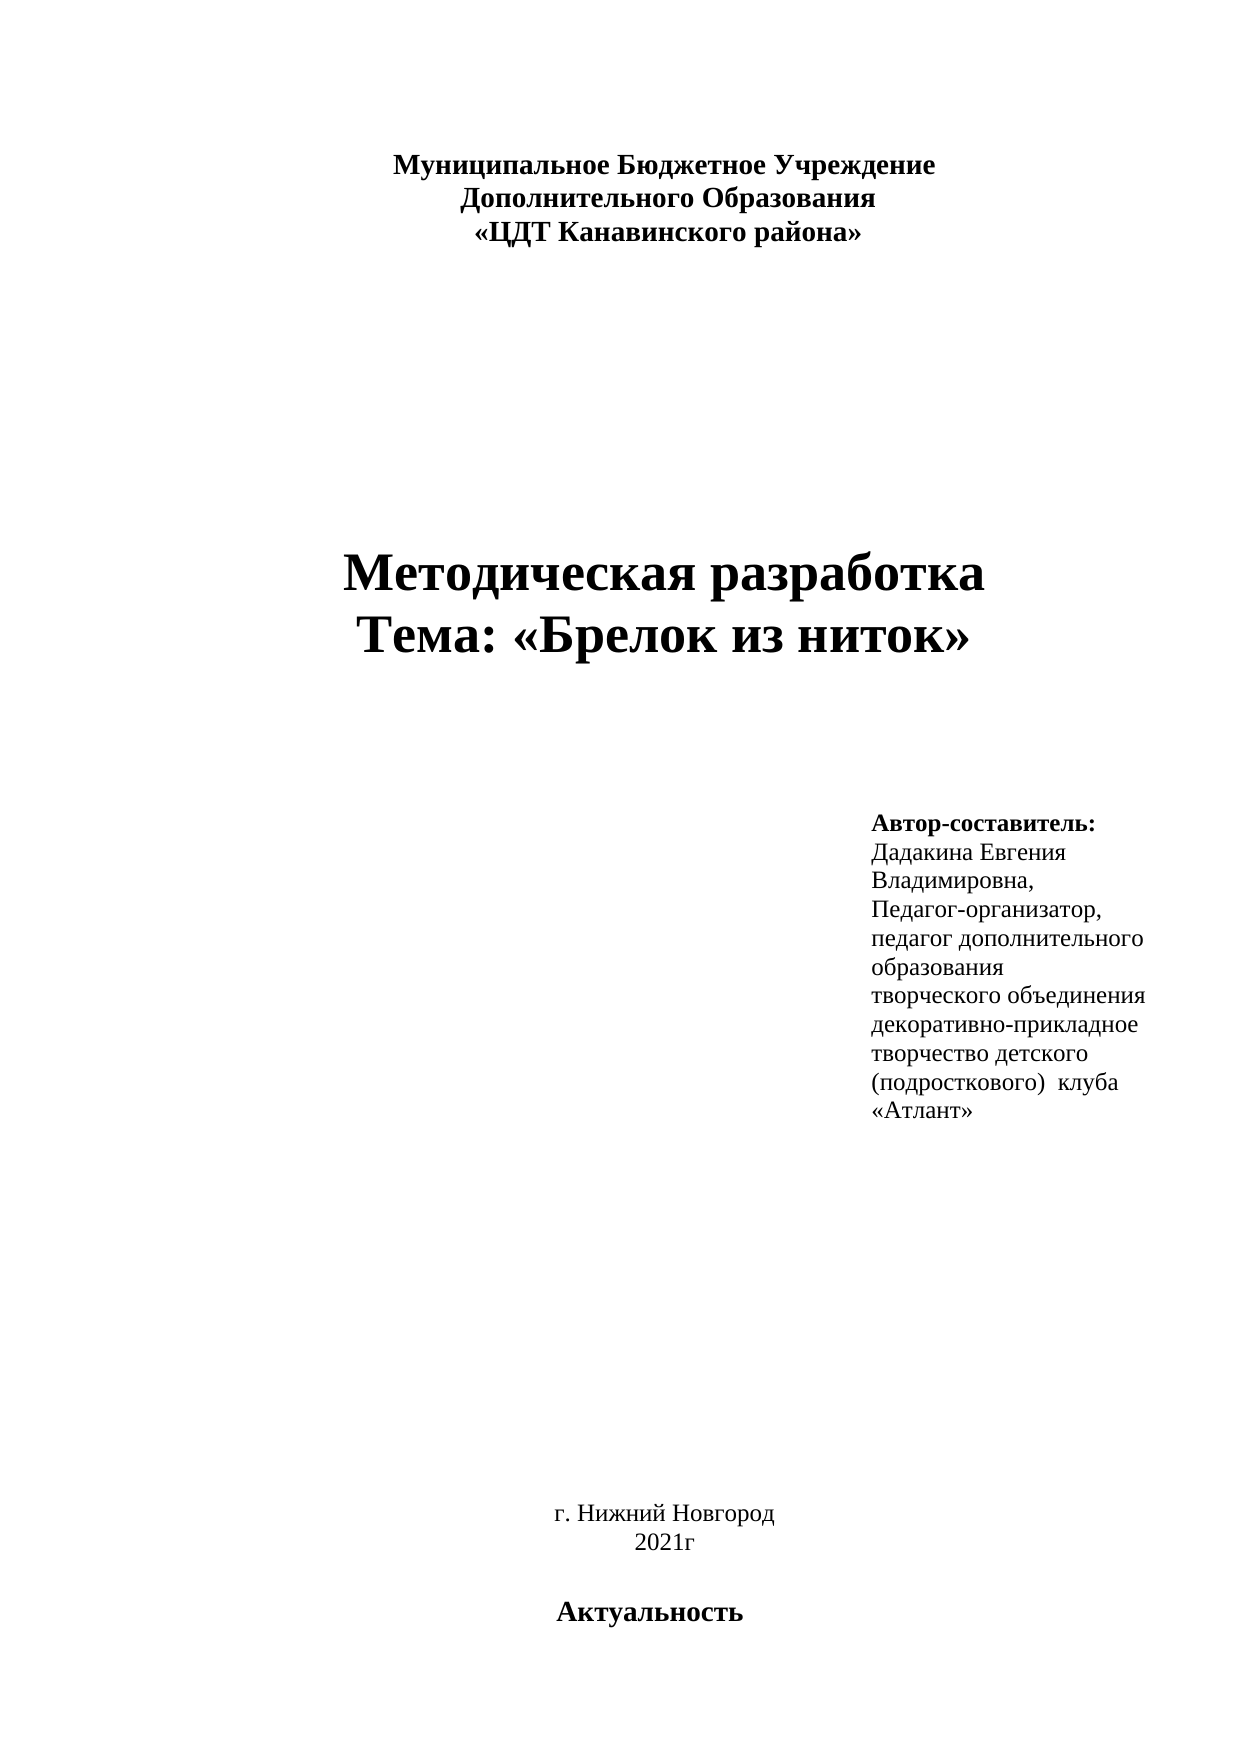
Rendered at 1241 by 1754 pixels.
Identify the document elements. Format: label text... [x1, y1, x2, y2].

text 2021г [177, 1527, 1152, 1556]
text педагог дополнительного образования [871, 923, 1152, 981]
text Педагог-организатор, [871, 894, 1152, 923]
text Актуальность [177, 1594, 1152, 1628]
text творческого объединения декоративно-прикладное творчество детского (подросткового) клуба «Атлант» [871, 981, 1152, 1124]
text Дадакина Евгения Владимировна, [871, 837, 1152, 894]
text Муниципальное Бюджетное Учреждение [177, 147, 1152, 180]
text «ЦДТ Канавинского района» [177, 214, 1152, 247]
text г. Нижний Новгород [177, 1498, 1152, 1527]
text Автор-составитель: [871, 779, 1152, 837]
text Методическая разработка [177, 540, 1152, 602]
text Тема: «Брелок из ниток» [177, 602, 1152, 664]
text Дополнительного Образования [177, 180, 1152, 214]
